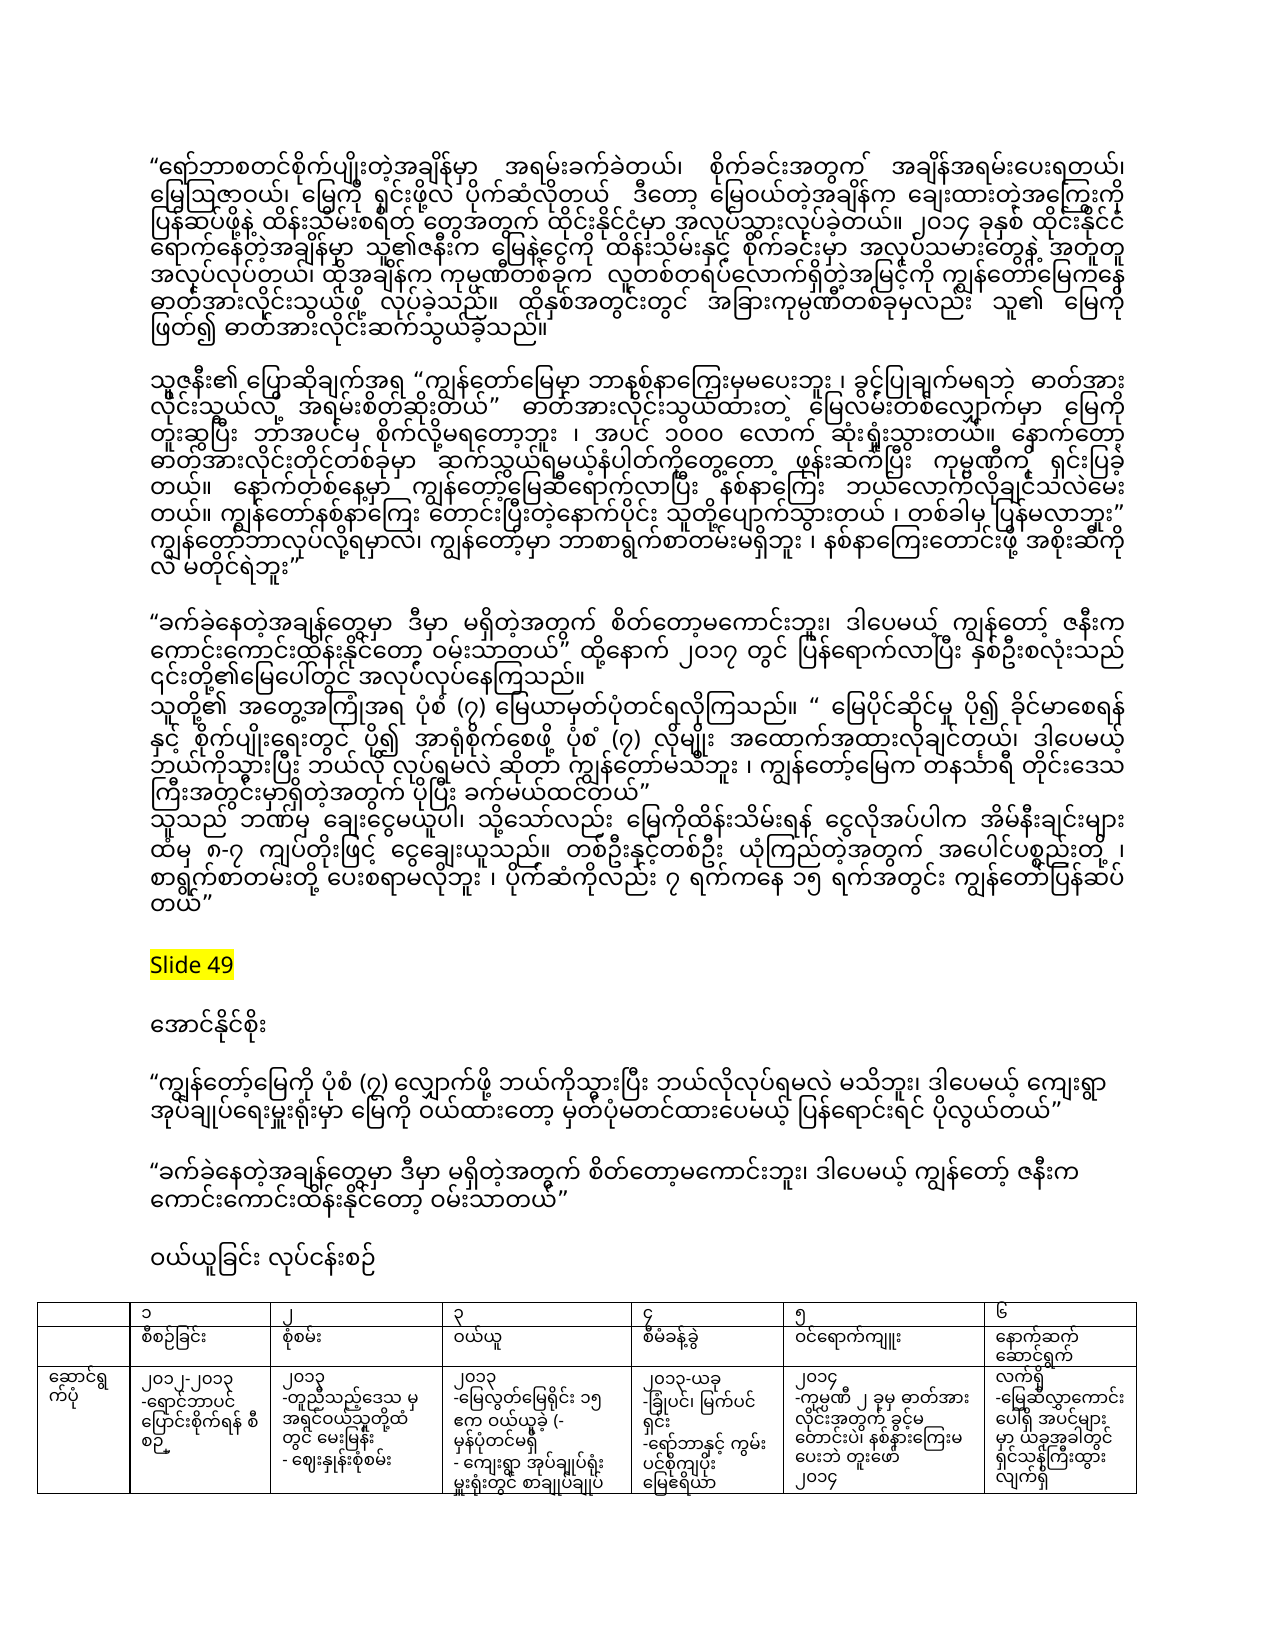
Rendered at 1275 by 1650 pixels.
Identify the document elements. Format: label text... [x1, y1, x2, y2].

table_cell စီမံခန့်ခွဲ [632, 1327, 783, 1366]
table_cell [985, 1367, 1136, 1493]
text သူတို့၏ အတွေ့အကြုံအရ ပုံစံ (၇) မြေယာမှတ်ပုံတင်ရလိုကြသည်။ “ မြေပိုင်ဆိုင်မှု ပို၍ ခိုင်မာစေရန်နှင့် စိုက်ပျိုးရေးတွင် ပို၍ အာရုံစိုက်စေဖို့ ပုံစံ (၇) လိုမျိုး အထောက်အထားလိုချင်တယ်၊ ဒါပေမယ့် ဘယ်ကိုသွားပြီး ဘယ်လို လုပ်ရမလဲ ဆိုတာ ကျွန်တော်မသိဘူး ၊ ကျွန်တော့်မြေက တနင်္သာရီ တိုင်းဒေသကြီးအတွင်းမှာရှိတဲ့အတွက် ပိုပြီး ခက်မယ်ထင်တယ်” [150, 690, 1125, 806]
text “ခက်ခဲနေတဲ့အချန်တွေမှာ ဒီမှာ မရှိတဲ့အတွက် စိတ်တော့မကောင်းဘူး၊ ဒါပေမယ့် ကျွန်တော့် ဇနီးက ကောင်းကောင်းထိန်းနိုင်တော့ ဝမ်းသာတယ်” [150, 1155, 1125, 1213]
text “ကျွန်တော့်မြေကို ပုံစံ (၇) လျှောက်ဖို့ ဘယ်ကိုသွားပြီး ဘယ်လိုလုပ်ရမလဲ မသိဘူး၊ ဒါပေမယ့် ကျေးရွာအုပ်ချုပ်ရေးမှူးရုံးမှာ မြေကို ဝယ်ထားတော့ မှတ်ပုံမတင်ထားပေမယ့် ပြန်ရောင်းရင် ပိုလွယ်တယ်” [150, 1066, 1125, 1124]
table_header [38, 1303, 129, 1326]
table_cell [632, 1367, 783, 1493]
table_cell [131, 1367, 270, 1493]
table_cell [784, 1367, 984, 1493]
table_header ၁ [131, 1303, 270, 1326]
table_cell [443, 1367, 631, 1493]
table_cell [38, 1327, 129, 1366]
text ဝယ်ယူခြင်း လုပ်ငန်းစဉ် [221, 1244, 1125, 1271]
text Slide 49 [150, 948, 1125, 980]
text သူသည် ဘဏ်မှ ချေးငွေမယူပါ၊ သို့သော်လည်း မြေကိုထိန်းသိမ်းရန် ငွေလိုအပ်ပါက အိမ်နီးချင်းများထံမှ ၈-၇ ကျပ်တိုးဖြင့် ငွေချေးယူသည်။ တစ်ဦးနှင့်တစ်ဦး ယုံကြည်တဲ့အတွက် အပေါင်ပစ္စည်းတို့ ၊ စာရွက်စာတမ်းတို့ ပေးစရာမလိုဘူး ၊ ပိုက်ဆံကိုလည်း ၇ ရက်ကနေ ၁၅ ရက်အတွင်း ကျွန်တော်ပြန်ဆပ်တယ်” [150, 806, 1125, 917]
table_cell ဝယ်ယူ [443, 1327, 631, 1366]
text သူဇနီး၏ ပြောဆိုချက်အရ “ကျွန်တော်မြေမှာ ဘာနစ်နာကြေးမှမပေးဘူး ၊ ခွင့်ပြုချက်မရဘဲ ဓာတ်အားလိုင်းသွယ်လို့ အရမ်းစိတ်ဆိုးတယ်” ဓာတ်အားလိုင်းသွယ်ထားတဲ့ မြေလမ်းတစ်လျှောက်မှာ မြေကိုတူးဆွပြီး ဘာအပင်မှ စိုက်လို့မရတော့ဘူး ၊ အပင် ၁၀၀၀ လောက် ဆုံးရှုံးသွားတယ်။ နောက်တော့ ဓာတ်အားလိုင်းတိုင်တစ်ခုမှာ ဆက်သွယ်ရမယ့်နံပါတ်ကိုတွေ့တော့ ဖုန်းဆက်ပြီး ကုမ္ပဏီကို ရှင်းပြခဲ့တယ်။ နောက်တစ်နေ့မှာ ကျွန်တော့်မြေဆီရောက်လာပြီး နစ်နာကြေး ဘယ်လောက်လိုချင်သလဲမေးတယ်။ ကျွန်တော်နစ်နာကြေး တောင်းပြီးတဲ့နောက်ပိုင်း သူတို့ပျောက်သွားတယ် ၊ တစ်ခါမှ ပြန်မလာဘူး” ကျွန်တော်ဘာလုပ်လို့ရမှာလဲ၊ ကျွန်တော့်မှာ ဘာစာရွက်စာတမ်းမရှိဘူး ၊ နစ်နာကြေးတောင်းဖို့ အစိုးဆီကိုလဲ မတိုင်ရဲဘူး” [150, 367, 1125, 580]
table_header ၂ [271, 1303, 442, 1326]
table_cell စီစဉ်ခြင်း [131, 1327, 270, 1366]
table_cell စုံစမ်း [271, 1327, 442, 1366]
table_cell နောက်ဆက်ဆောင်ရွက် [985, 1327, 1136, 1366]
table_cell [271, 1367, 442, 1493]
table_cell ဆောင်ရွက်ပုံ [38, 1367, 129, 1493]
table_header ၃ [443, 1303, 631, 1326]
table_cell ဝင်ရောက်ကျူး [784, 1327, 984, 1366]
table_header ၆ [985, 1303, 1136, 1326]
text “ခက်ခဲနေတဲ့အချန်တွေမှာ ဒီမှာ မရှိတဲ့အတွက် စိတ်တော့မကောင်းဘူး၊ ဒါပေမယ့် ကျွန်တော့် ဇနီးက ကောင်းကောင်းထိန်းနိုင်တော့ ဝမ်းသာတယ်” ထို့နောက် ၂၀၁၇ တွင် ပြန်ရောက်လာပြီး နှစ်ဦးစလုံးသည် ၎င်းတို့၏မြေပေါ်တွင် အလုပ်လုပ်နေကြသည်။ [150, 606, 1125, 690]
table_header ၄ [632, 1303, 783, 1326]
text အောင်နိုင်စိုး [150, 1011, 1125, 1038]
table_header ၅ [784, 1303, 984, 1326]
text “ရော်ဘာစတင်စိုက်ပျိုးတဲ့အချိန်မှာ အရမ်းခက်ခဲတယ်၊ စိုက်ခင်းအတွက် အချိန်အရမ်းပေးရတယ်၊ မြေဩဇာဝယ်၊ မြေကို ရှင်းဖို့လဲ ပိုက်ဆံလိုတယ် ဒီတော့ မြေဝယ်တဲ့အချိန်က ချေးထားတဲ့အကြွေးကို ပြန်ဆပ်ဖို့နဲ့ ထိန်းသိမ်းစရိတ် တွေအတွက် ထိုင်းနိုင်ငံမှာ အလုပ်သွားလုပ်ခဲ့တယ်။ ၂၀၁၄ ခုနှစ် ထိုင်းနိုင်ငံရောက်နေတဲ့အချိန်မှာ သူ၏ဇနီးက မြေနဲ့ငွေကို ထိန်းသိမ်းနှင့် စိုက်ခင်းမှာ အလုပ်သမားတွေနဲ့ အတူတူ အလုပ်လုပ်တယ်၊ ထိုအချိန်က ကုမ္ပဏီတစ်ခုက လူတစ်တရပ်လောက်ရှိတဲ့အမြင့်ကို ကျွန်တော်မြေကနေ ဓာတ်အားလိုင်းသွယ်ဖို့ လုပ်ခဲ့သည်။ ထိုနှစ်အတွင်းတွင် အခြားကုမ္ပဏီတစ်ခုမှလည်း သူ၏ မြေကို ဖြတ်၍ ဓာတ်အားလိုင်းဆက်သွယ်ခဲ့သည်။ [150, 150, 1125, 341]
text ဝယ်ယူခြင်း လုပ်ငန်းစဉ် [150, 1244, 219, 1271]
